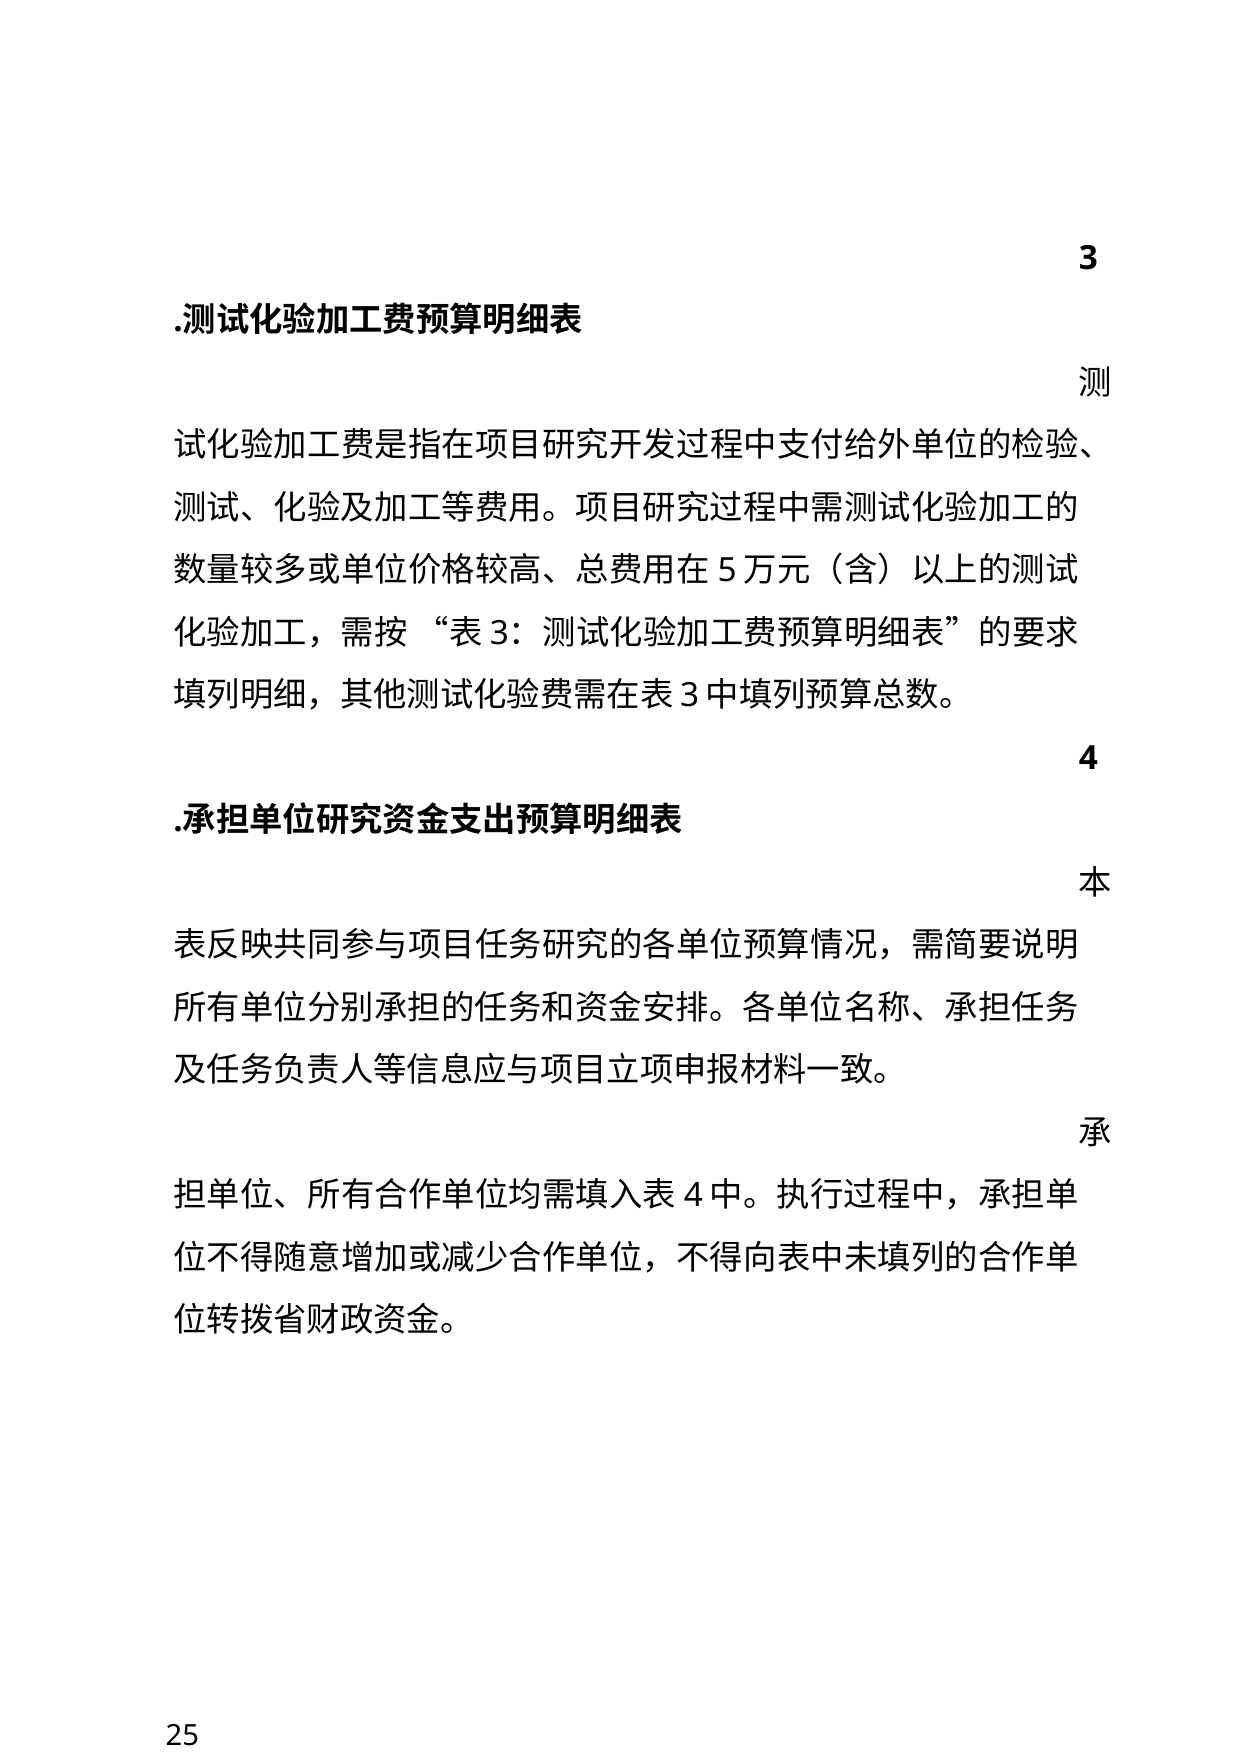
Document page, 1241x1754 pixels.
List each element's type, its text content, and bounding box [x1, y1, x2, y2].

text 本表反映共同参与项目任务研究的各单位预算情况，需简要说明所有单位分别承担的任务和资金安排。各单位名称、承担任务及任务负责人等信息应与项目立项申报材料一致。 [173, 844, 1079, 1094]
text 4.承担单位研究资金支出预算明细表 [173, 719, 1079, 844]
text 3.测试化验加工费预算明细表 [173, 219, 1079, 344]
text 测试化验加工费是指在项目研究开发过程中支付给外单位的检验、测试、化验及加工等费用。项目研究过程中需测试化验加工的数量较多或单位价格较高、总费用在5万元（含）以上的测试化验加工，需按 “表3：测试化验加工费预算明细表”的要求填列明细，其他测试化验费需在表3中填列预算总数。 [173, 344, 1079, 719]
text 承担单位、所有合作单位均需填入表4中。执行过程中，承担单位不得随意增加或减少合作单位，不得向表中未填列的合作单位转拨省财政资金。 [173, 1094, 1079, 1344]
